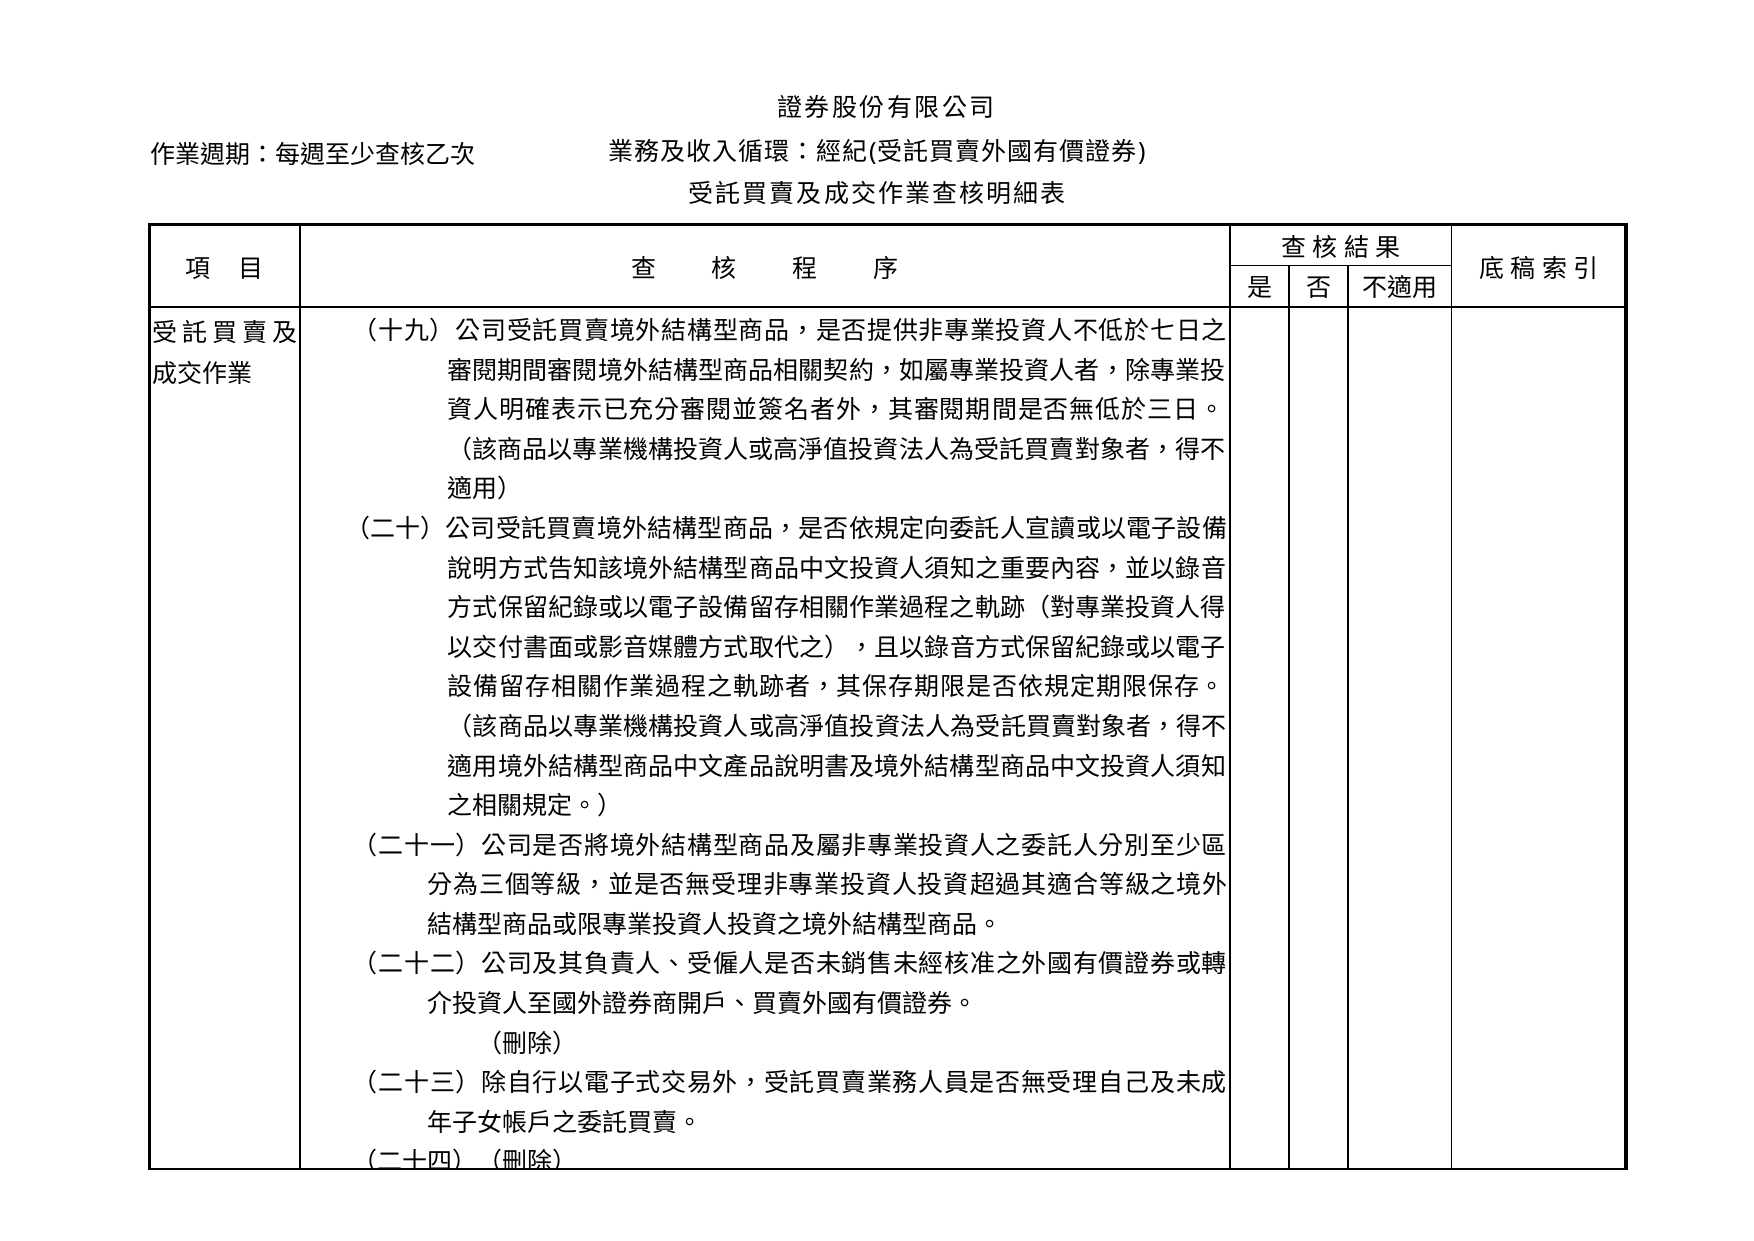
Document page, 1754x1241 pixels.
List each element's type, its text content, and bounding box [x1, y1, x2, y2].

table_cell 受託買賣及成交作業 [151, 308, 299, 1168]
text 業務及收入循環：經紀(受託買賣外國有價證券) [152, 135, 500, 169]
table_cell 是 [1231, 266, 1288, 306]
table_cell 不適用 [1349, 266, 1451, 306]
table_cell （十九）公司受託買賣境外結構型商品，是否提供非專業投資人不低於七日之審閱期間審閱境外結構型商品相關契約，如屬專業投資人者，除專業投資人明確表示已充分審閱並簽名者外，其審閱期間是否無低於三日。（該商品以專業機構投資人或高淨值投資法人為受託買賣對象者，得不適用） （二十）公司受託買賣境外結構型商品，是否依規定向委託人宣讀或以電子設備說明方式告知該境外結構型商品中文投資人須知之重要內容，並以錄音方式保留紀錄或以電子設備留存相關作業過程之軌跡（對專業投資人得以交付書面或影音媒體方式取代之），且以錄音方式保留紀錄或以電子設備留存相關作業過程之軌跡者，其保存期限是否依規定期限保存。（該商品以專業機構投資人或高淨值投資法人為受託買賣對象者，得不適用境外結構型商品中文產品說明書及境外結構型商品中文投資人須知之相關規定。） （二十一）公司是否將境外結構型商品及屬非專業投資人之委託人分別至少區分為三個等級，並是否無受理非專業投資人投資超過其適合等級之境外結構型商品或限專業投資人投資之境外結構型商品。 （二十二）公司及其負責人、受僱人是否未銷售未經核准之外國有價證券或轉介投資人至國外證券商開戶、買賣外國有價證券。 （刪除） （二十三）除自行以電子式交易外，受託買賣業務人員是否無受理自己及未成年子女帳戶之委託買賣。 （二十四）（刪除） [301, 308, 1229, 1168]
table_cell 否 [1290, 266, 1347, 306]
text 業務及收入循環：經紀(受託買賣外國有價證券) [508, 127, 1606, 169]
table_cell [1452, 308, 1624, 1168]
table_cell [1231, 308, 1288, 1168]
table_header 查核結果 [1231, 226, 1451, 264]
text 受託買賣及成交作業查核明細表 [148, 169, 1606, 210]
text 證券股份有限公司 [148, 75, 1606, 127]
table_header 項 目 [151, 226, 299, 306]
table_header 查 核 程 序 [301, 226, 1229, 306]
table_cell [1290, 308, 1347, 1168]
table_header 底稿索引 [1452, 226, 1624, 306]
table_cell [1349, 308, 1451, 1168]
